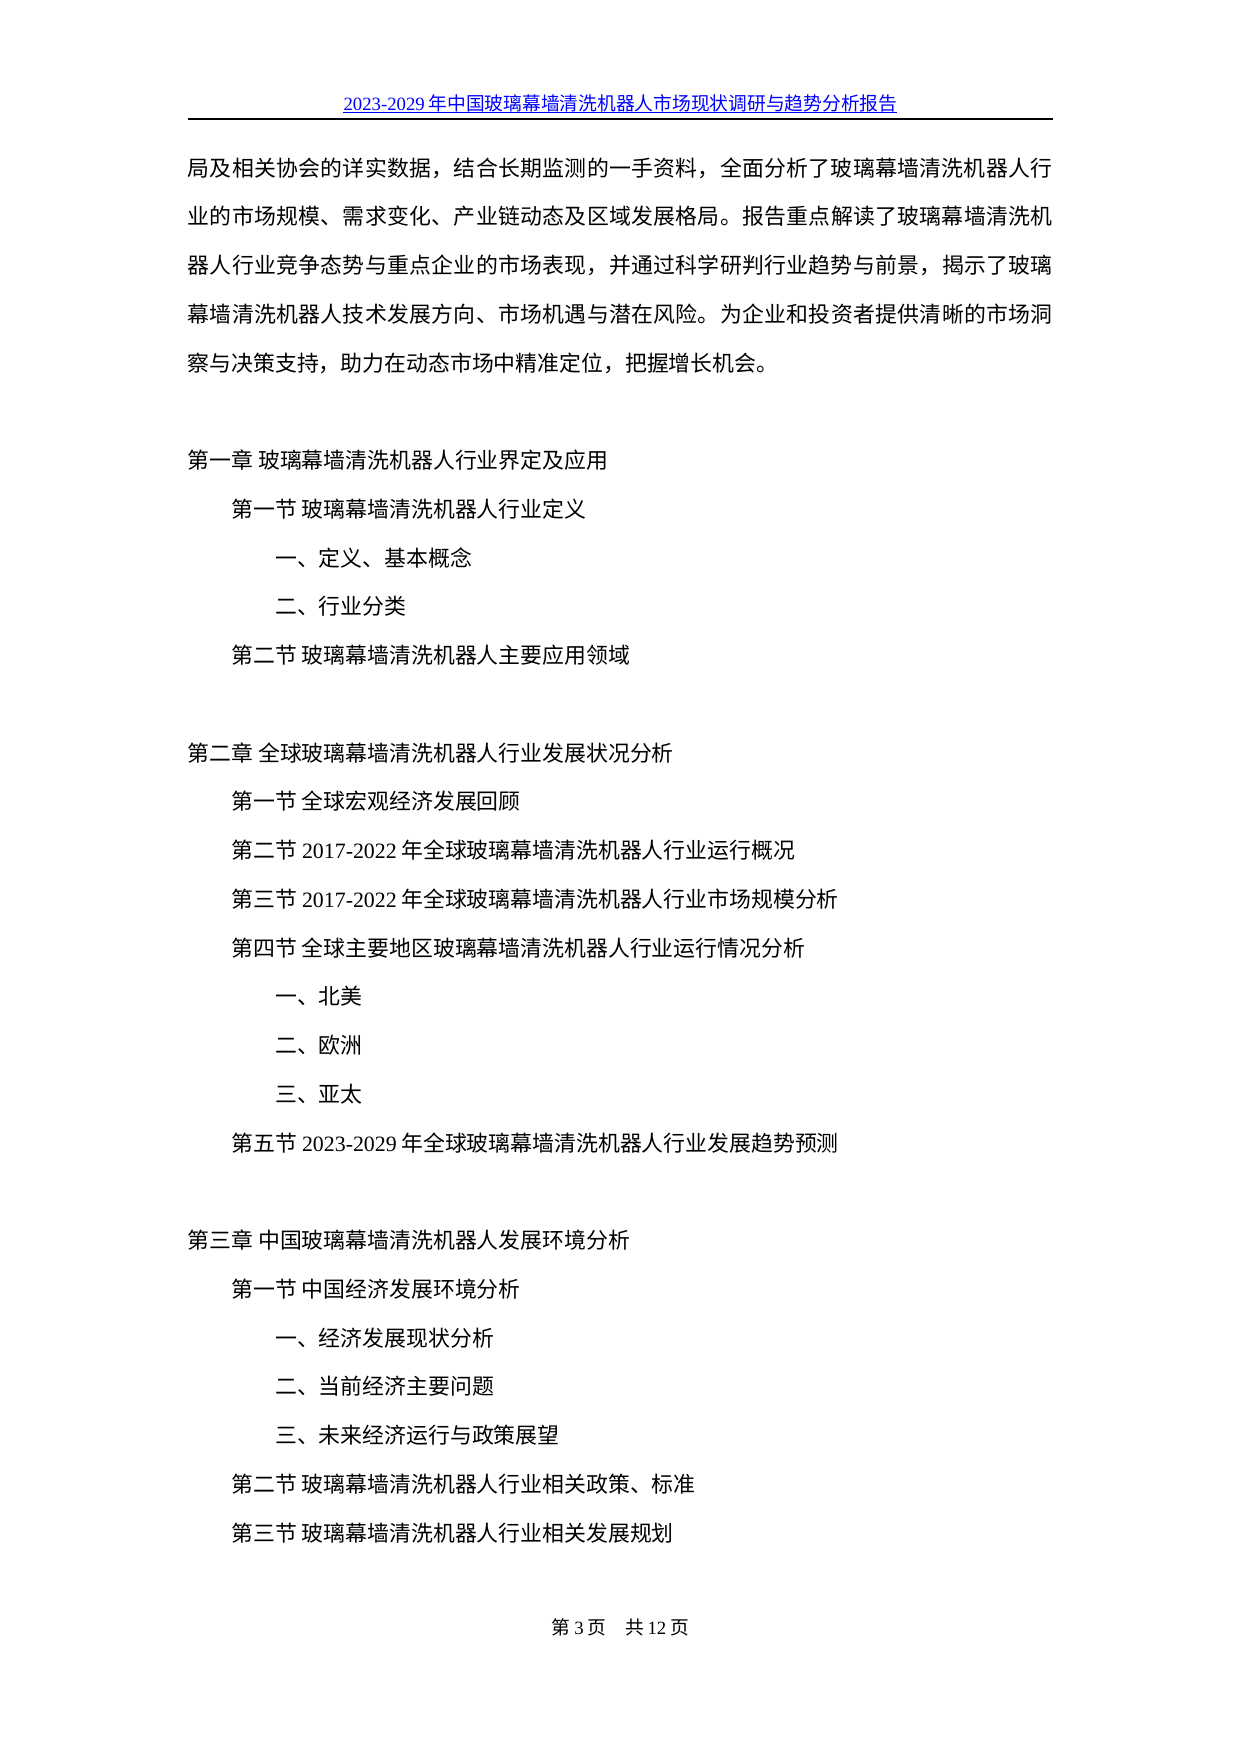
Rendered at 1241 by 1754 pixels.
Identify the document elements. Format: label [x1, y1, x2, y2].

text [187, 150, 1053, 1548]
